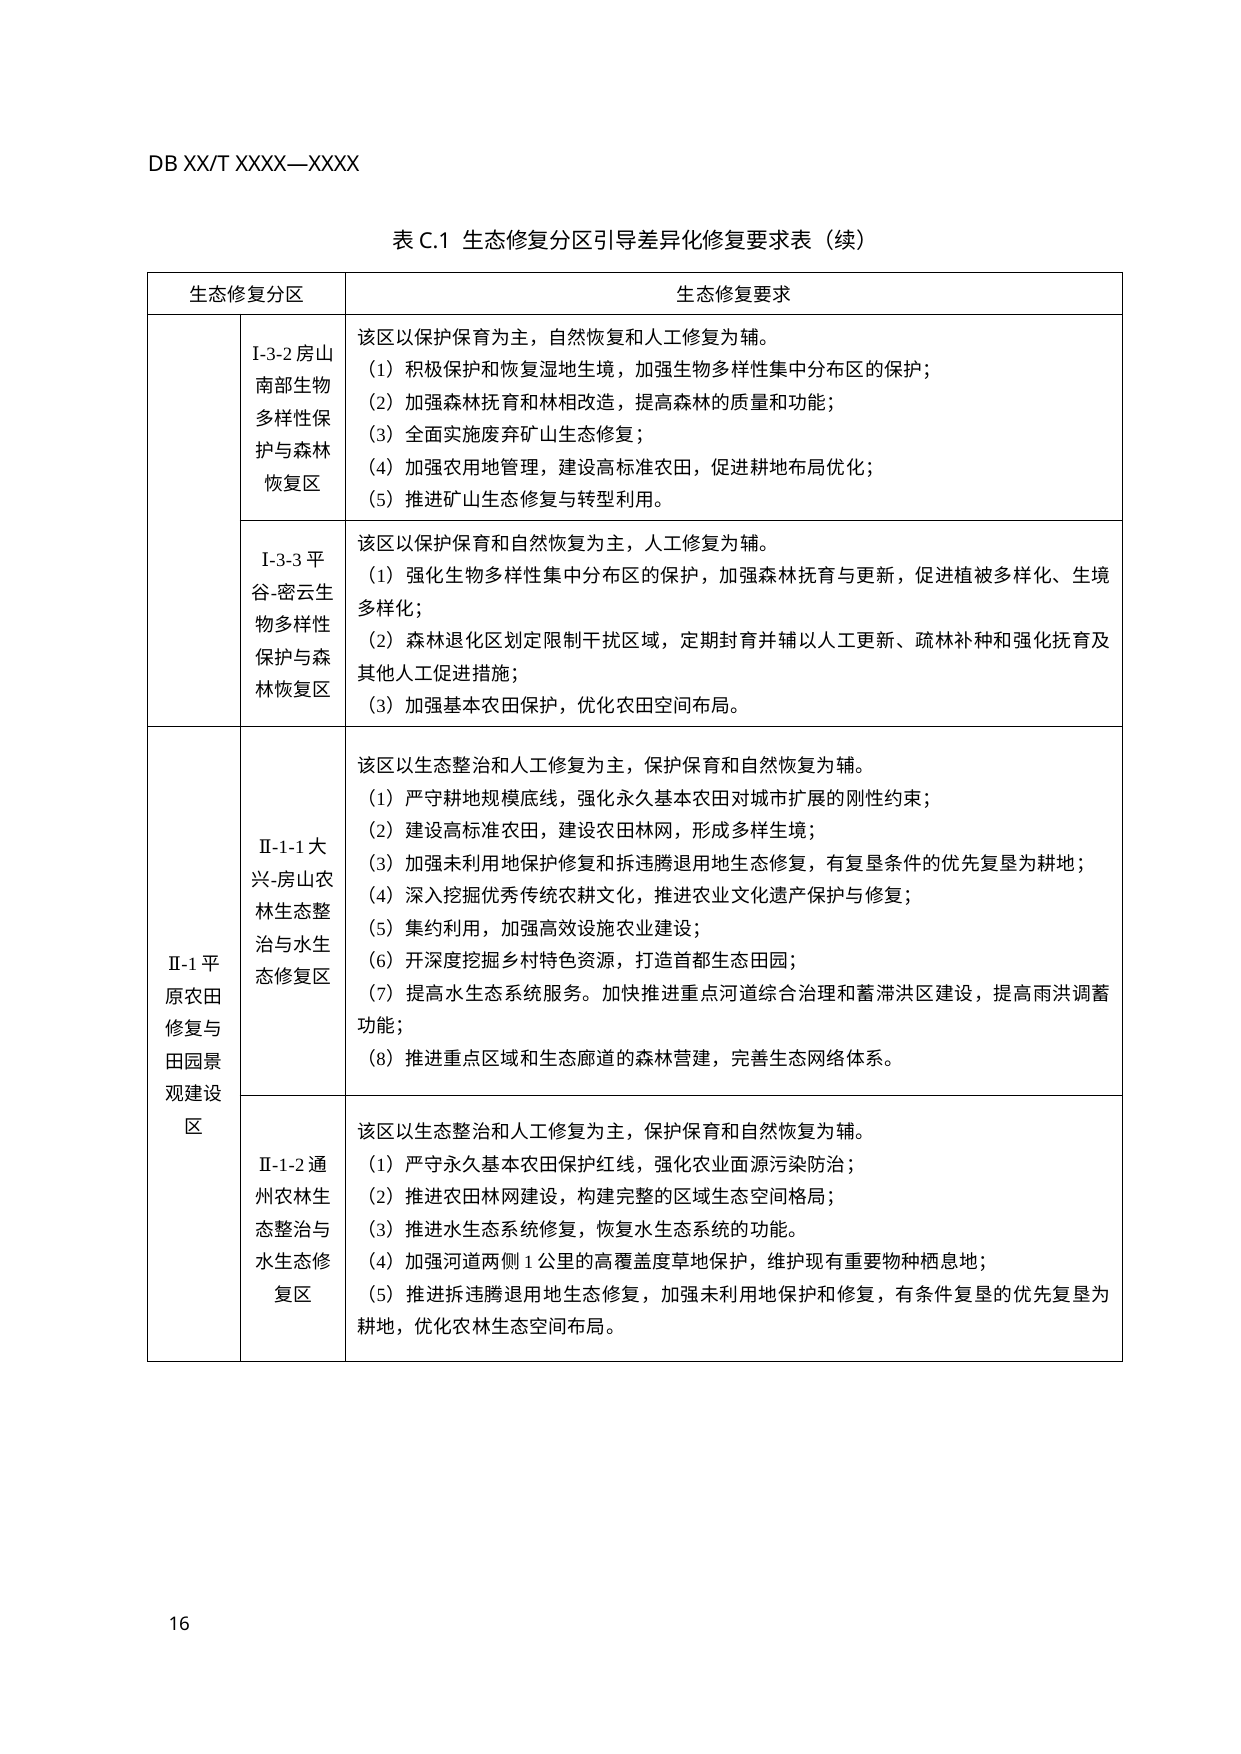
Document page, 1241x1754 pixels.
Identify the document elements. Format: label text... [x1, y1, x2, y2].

table_cell [148, 315, 240, 726]
text 表C.1 生态修复分区引导差异化修复要求表（续） [148, 223, 1122, 256]
table_cell Ⅱ-1-2通州农林生态整治与水生态修复区 [241, 1096, 345, 1361]
table_cell Ⅱ-1-1大兴-房山农林生态整治与水生态修复区 [241, 727, 345, 1095]
table_header 生态修复要求 [346, 273, 1122, 313]
table_cell Ⅰ-3-3平谷-密云生物多样性保护与森林恢复区 [241, 521, 345, 726]
table_cell 该区以保护保育和自然恢复为主，人工修复为辅。 （1）强化生物多样性集中分布区的保护，加强森林抚育与更新，促进植被多样化、生境多样化； （2）森林退化区划定限制干扰区域，定期封育并辅以人工更新、疏林补种和强化抚育及其他人工促进措施； （3）加强基本农田保护，优化农田空间布局。 [346, 521, 1122, 726]
table_cell 该区以保护保育为主，自然恢复和人工修复为辅。 （1）积极保护和恢复湿地生境，加强生物多样性集中分布区的保护； （2）加强森林抚育和林相改造，提高森林的质量和功能； （3）全面实施废弃矿山生态修复； （4）加强农用地管理，建设高标准农田，促进耕地布局优化； （5）推进矿山生态修复与转型利用。 [346, 315, 1122, 520]
table_cell 该区以生态整治和人工修复为主，保护保育和自然恢复为辅。 （1）严守耕地规模底线，强化永久基本农田对城市扩展的刚性约束； （2）建设高标准农田，建设农田林网，形成多样生境； （3）加强未利用地保护修复和拆违腾退用地生态修复，有复垦条件的优先复垦为耕地； （4）深入挖掘优秀传统农耕文化，推进农业文化遗产保护与修复； （5）集约利用，加强高效设施农业建设； （6）开深度挖掘乡村特色资源，打造首都生态田园； （7）提高水生态系统服务。加快推进重点河道综合治理和蓄滞洪区建设，提高雨洪调蓄功能； （8）推进重点区域和生态廊道的森林营建，完善生态网络体系。 [346, 727, 1122, 1095]
table_cell 该区以生态整治和人工修复为主，保护保育和自然恢复为辅。 （1）严守永久基本农田保护红线，强化农业面源污染防治； （2）推进农田林网建设，构建完整的区域生态空间格局； （3）推进水生态系统修复，恢复水生态系统的功能。 （4）加强河道两侧1公里的高覆盖度草地保护，维护现有重要物种栖息地； （5）推进拆违腾退用地生态修复，加强未利用地保护和修复，有条件复垦的优先复垦为耕地，优化农林生态空间布局。 [346, 1096, 1122, 1361]
table_header 生态修复分区 [148, 273, 345, 313]
table_cell Ⅰ-3-2房山南部生物多样性保护与森林恢复区 [241, 315, 345, 520]
table_cell Ⅱ-1平原农田修复与田园景观建设区 [148, 727, 240, 1361]
